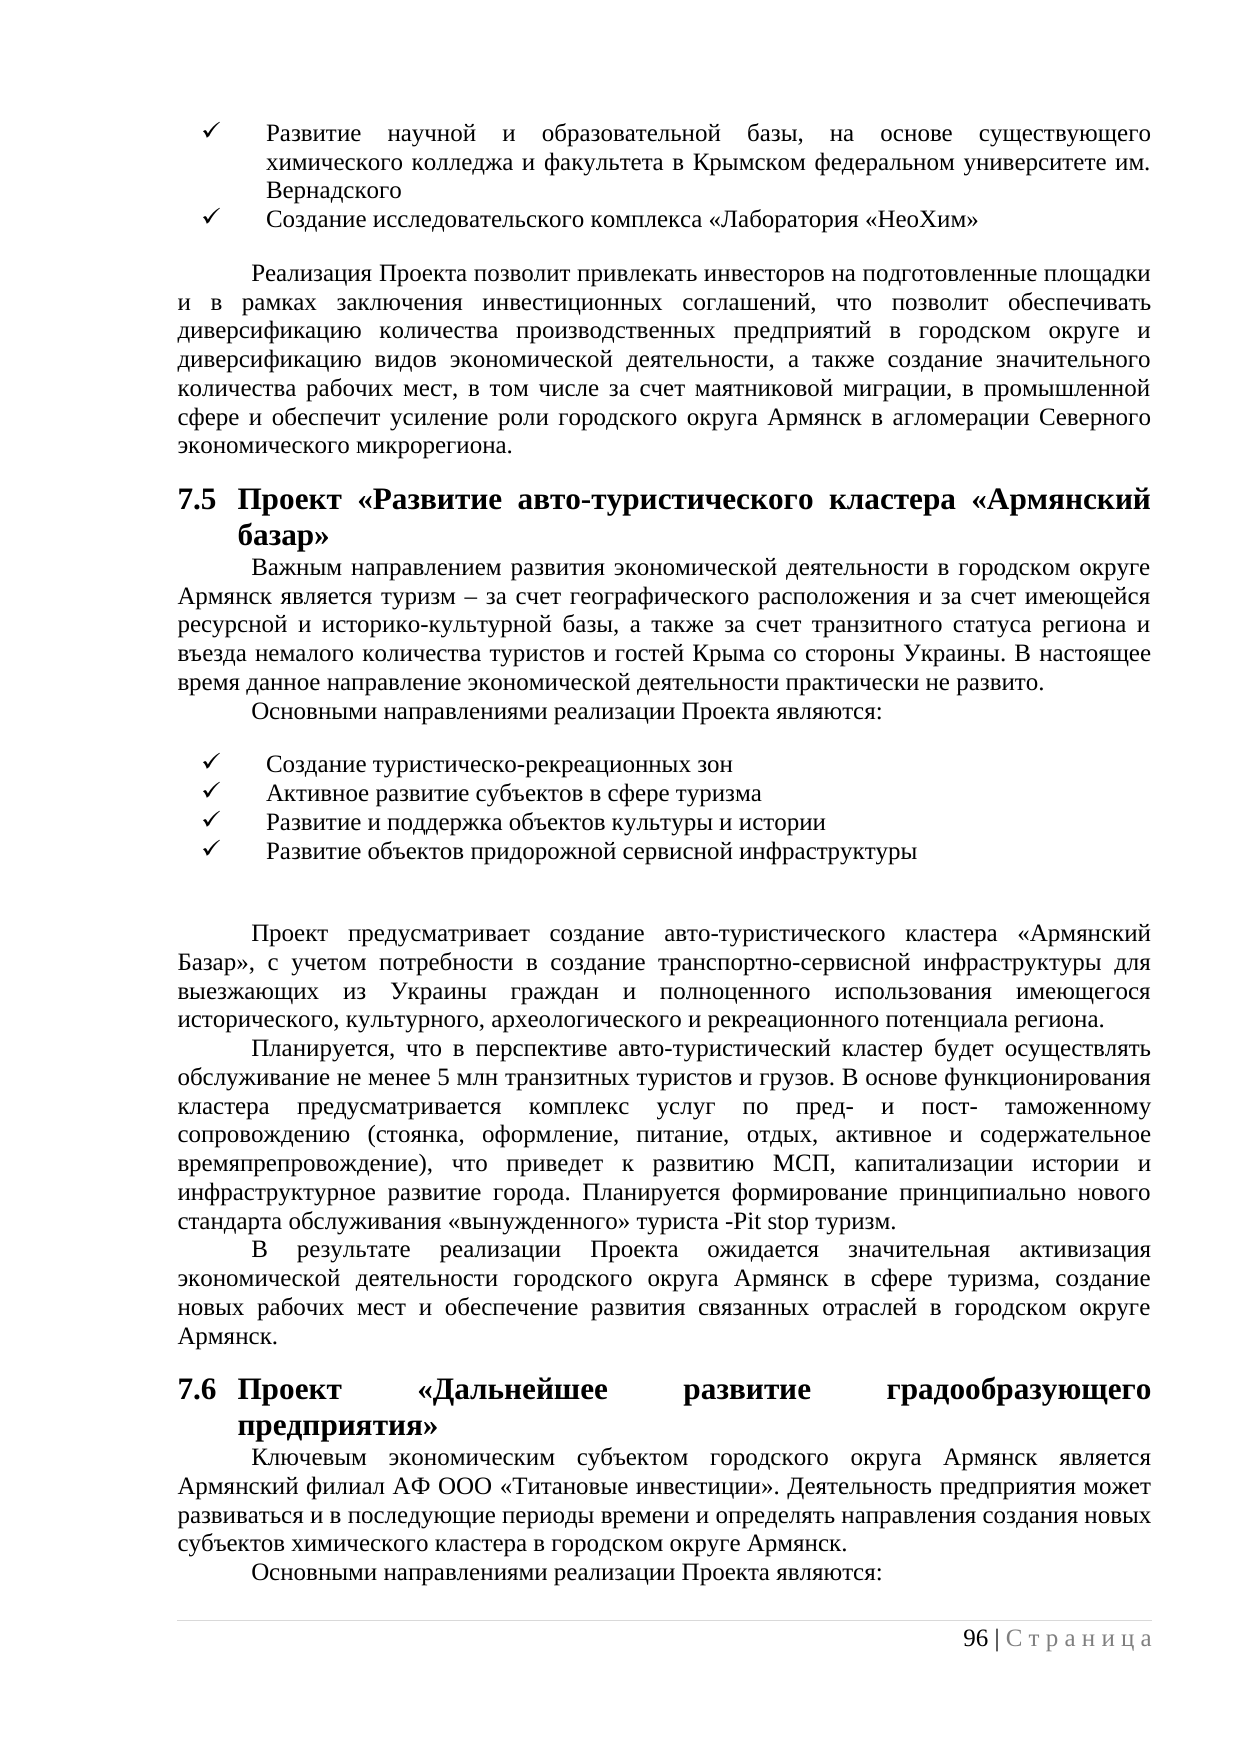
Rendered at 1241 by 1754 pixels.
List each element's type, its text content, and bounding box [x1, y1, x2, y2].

list Создание туристическо-рекреационных зон [201, 749, 1152, 778]
text Основными направлениями реализации Проекта являются: [177, 696, 1152, 724]
text В результате реализации Проекта ожидается значительная активизация экономической деятельности городского округа Армянск в сфере туризма, создание новых рабочих мест и обеспечение развития связанных отраслей в городском округе Армянск. [177, 1234, 1152, 1349]
text Основными направлениями реализации Проекта являются: [177, 1557, 1152, 1586]
text Ключевым экономическим субъектом городского округа Армянск является Армянский филиал АФ ООО «Титановые инвестиции». Деятельность предприятия может развиваться и в последующие периоды времени и определять направления создания новых субъектов химического кластера в городском округе Армянск. [177, 1442, 1152, 1557]
list Создание исследовательского комплекса «Лаборатория «НеоХим» [201, 204, 1152, 233]
subtitle Проект «Развитие авто-туристического кластера «Армянский базар» [177, 480, 1152, 552]
list Активное развитие субъектов в сфере туризма [201, 778, 1152, 807]
text Реализация Проекта позволит привлекать инвесторов на подготовленные площадки и в рамках заключения инвестиционных соглашений, что позволит обеспечивать диверсификацию количества производственных предприятий в городском округе и диверсификацию видов экономической деятельности, а также создание значительного количества рабочих мест, в том числе за счет маятниковой миграции, в промышленной сфере и обеспечит усиление роли городского округа Армянск в агломерации Северного экономического микрорегиона. [177, 258, 1152, 459]
list Развитие объектов придорожной сервисной инфраструктуры [201, 836, 1152, 864]
subtitle Проект «Дальнейшее развитие градообразующего предприятия» [177, 1370, 1152, 1442]
text Планируется, что в перспективе авто-туристический кластер будет осуществлять обслуживание не менее 5 млн транзитных туристов и грузов. В основе функционирования кластера предусматривается комплекс услуг по пред- и пост- таможенному сопровождению (стоянка, оформление, питание, отдых, активное и содержательное времяпрепровождение), что приведет к развитию МСП, капитализации истории и инфраструктурное развитие города. Планируется формирование принципиально нового стандарта обслуживания «вынужденного» туриста -Pit stop туризм. [177, 1033, 1152, 1234]
list Развитие научной и образовательной базы, на основе существующего химического колледжа и факультета в Крымском федеральном университете им. Вернадского [201, 118, 1152, 204]
list Развитие и поддержка объектов культуры и истории [201, 807, 1152, 836]
text Проект предусматривает создание авто-туристического кластера «Армянский Базар», с учетом потребности в создание транспортно-сервисной инфраструктуры для выезжающих из Украины граждан и полноценного использования имеющегося исторического, культурного, археологического и рекреационного потенциала региона. [177, 918, 1152, 1033]
text Важным направлением развития экономической деятельности в городском округе Армянск является туризм – за счет географического расположения и за счет имеющейся ресурсной и историко-культурной базы, а также за счет транзитного статуса региона и въезда немалого количества туристов и гостей Крыма со стороны Украины. В настоящее время данное направление экономической деятельности практически не развито. [177, 552, 1152, 696]
